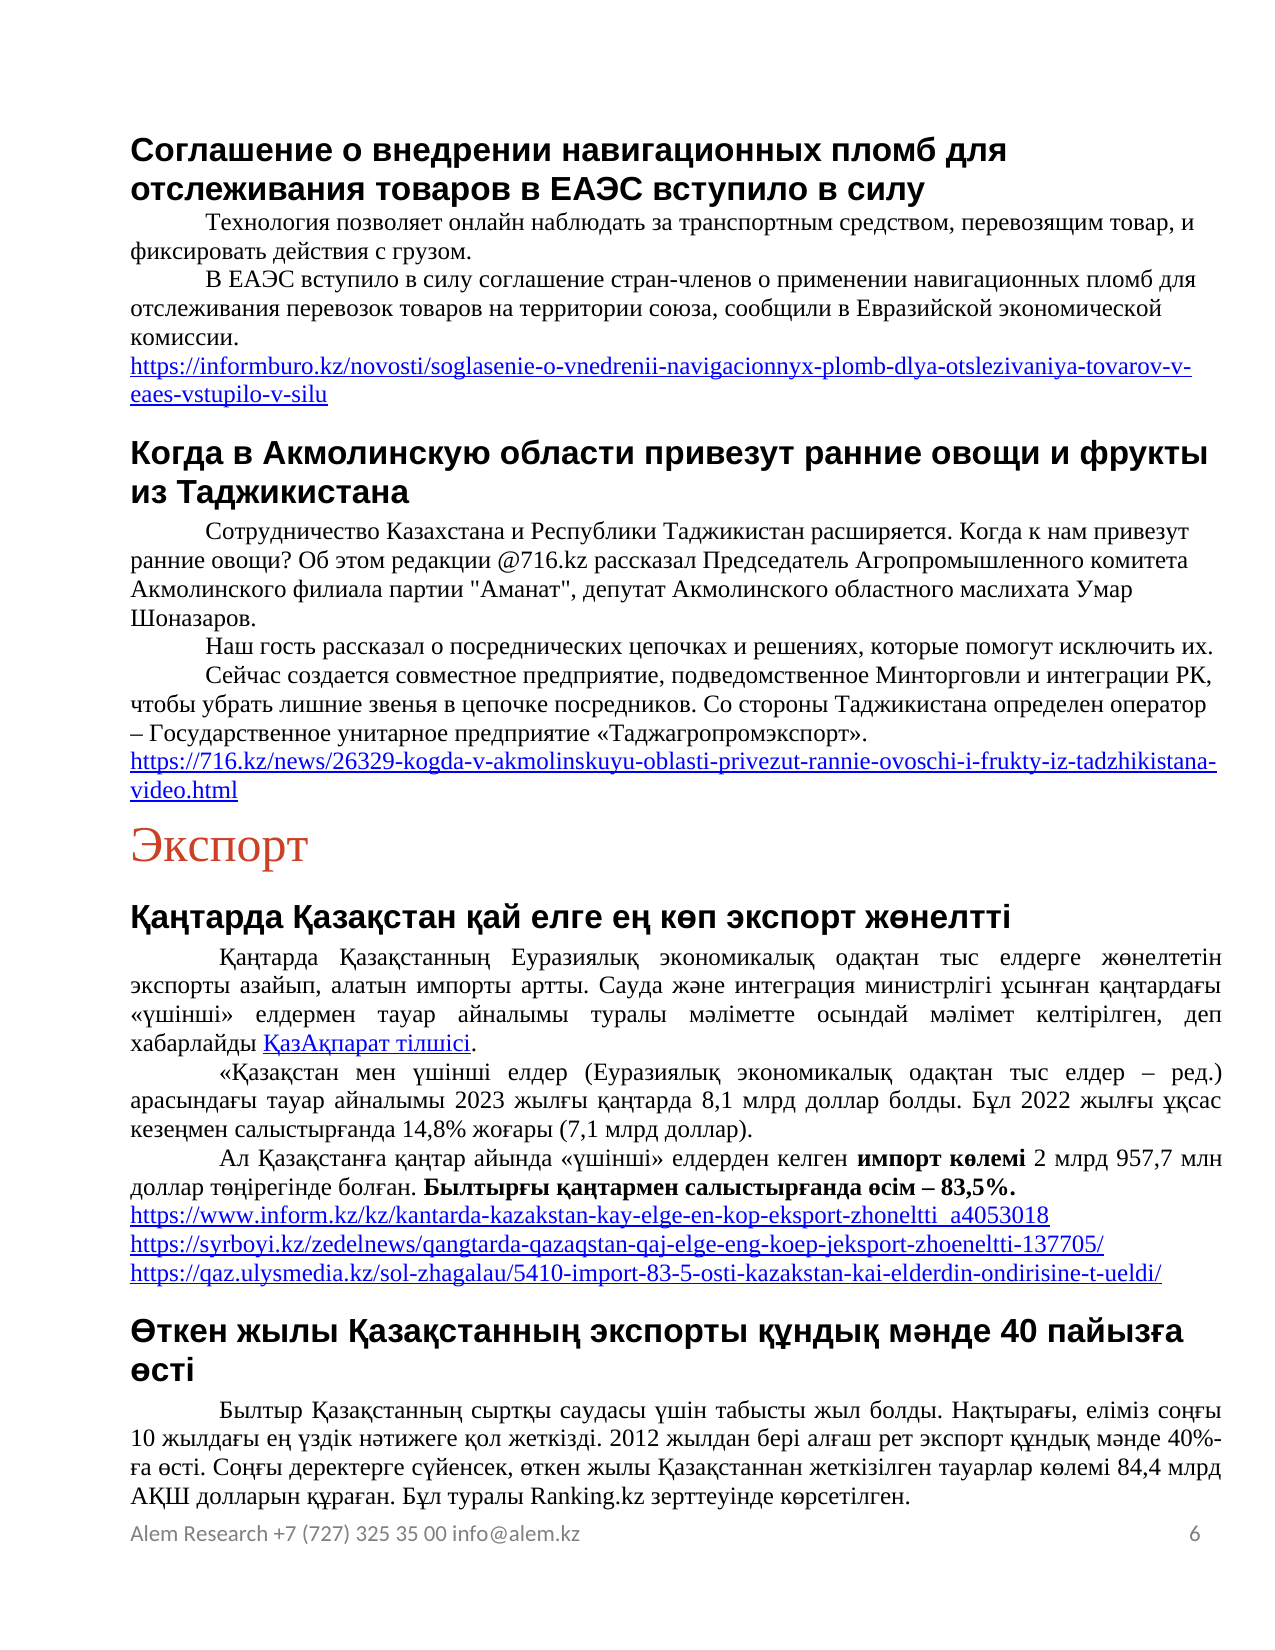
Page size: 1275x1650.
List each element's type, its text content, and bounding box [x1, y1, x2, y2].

text https://qaz.ulysmedia.kz/sol-zhagalau/5410-import-83-5-osti-kazakstan-kai-elderdin-ondirisine-t-ueldi/ [130, 1258, 1223, 1287]
text https://informburo.kz/novosti/soglasenie-o-vnedrenii-navigacionnyx-plomb-dlya-otslezivaniya-tovarov-v-eaes-vstupilo-v-silu [130, 351, 1223, 408]
text Сотрудничество Казахстана и Республики Таджикистан расширяется. Когда к нам привезут ранние овощи? Об этом редакции @716.kz рассказал Председатель Агропромышленного комитета Акмолинского филиала партии "Аманат", депутат Акмолинского областного маслихата Умар Шоназаров. [130, 516, 1223, 631]
text В ЕАЭС вступило в силу соглашение стран-членов о применении навигационных пломб для отслеживания перевозок товаров на территории союза, сообщили в Евразийской экономической комиссии. [130, 264, 1223, 351]
text https://716.kz/news/26329-kogda-v-akmolinskuyu-oblasti-privezut-rannie-ovoschi-i-frukty-iz-tadzhikistana-video.html [130, 746, 1223, 804]
subtitle Қаңтарда Қазақстан қай елге ең көп экспорт жөнелтті [130, 897, 1223, 935]
text Наш гость рассказал о посреднических цепочках и решениях, которые помогут исключить их. [130, 631, 1223, 660]
subtitle Өткен жылы Қазақстанның экспорты құндық мәнде 40 пайызға өсті [130, 1312, 1223, 1388]
text Ал Қазақстанға қаңтар айында «үшінші» елдерден келген импорт көлемі 2 млрд 957,7 млн доллар төңірегінде болған. Былтырғы қаңтармен салыстырғанда өсім – 83,5%. [130, 1143, 1223, 1200]
text Технология позволяет онлайн наблюдать за транспортным средством, перевозящим товар, и фиксировать действия с грузом. [130, 207, 1223, 264]
text Соглашение о внедрении навигационных пломб для отслеживания товаров в ЕАЭС вступило в силу [130, 130, 1223, 207]
text Былтыр Қазақстанның сыртқы саудасы үшін табысты жыл болды. Нақтырағы, еліміз соңғы 10 жылдағы ең үздік нәтижеге қол жеткізді. 2012 жылдан бері алғаш рет экспорт құндық мәнде 40%-ға өсті. Соңғы деректерге сүйенсек, өткен жылы Қазақстаннан жеткізілген тауарлар көлемі 84,4 млрд АҚШ долларын құраған. Бұл туралы Ranking.kz зерттеуінде көрсетілген. [130, 1395, 1223, 1510]
text «Қазақстан мен үшінші елдер (Еуразиялық экономикалық одақтан тыс елдер – ред.) арасындағы тауар айналымы 2023 жылғы қаңтарда 8,1 млрд доллар болды. Бұл 2022 жылғы ұқсас кезеңмен салыстырғанда 14,8% жоғары (7,1 млрд доллар). [130, 1057, 1223, 1143]
text Сейчас создается совместное предприятие, подведомственное Минторговли и интеграции РК, чтобы убрать лишние звенья в цепочке посредников. Со стороны Таджикистана определен оператор – Государственное унитарное предприятие «Таджагропромэкспорт». [130, 660, 1223, 746]
text Экспорт [130, 814, 1223, 872]
subtitle Когда в Акмолинскую области привезут ранние овощи и фрукты из Таджикистана [130, 433, 1223, 510]
text https://syrboyi.kz/zedelnews/qangtarda-qazaqstan-qaj-elge-eng-koep-jeksport-zhoeneltti-137705/ [130, 1229, 1223, 1258]
text Қаңтарда Қазақстанның Еуразиялық экономикалық одақтан тыс елдерге жөнелтетін экспорты азайып, алатын импорты артты. Сауда және интеграция министрлігі ұсынған қаңтардағы «үшінші» елдермен тауар айналымы туралы мәліметте осындай мәлімет келтірілген, деп хабарлайды ҚазАқпарат тілшісі. [130, 942, 1223, 1057]
text https://www.inform.kz/kz/kantarda-kazakstan-kay-elge-en-kop-eksport-zhoneltti_a4053018 [130, 1200, 1223, 1229]
